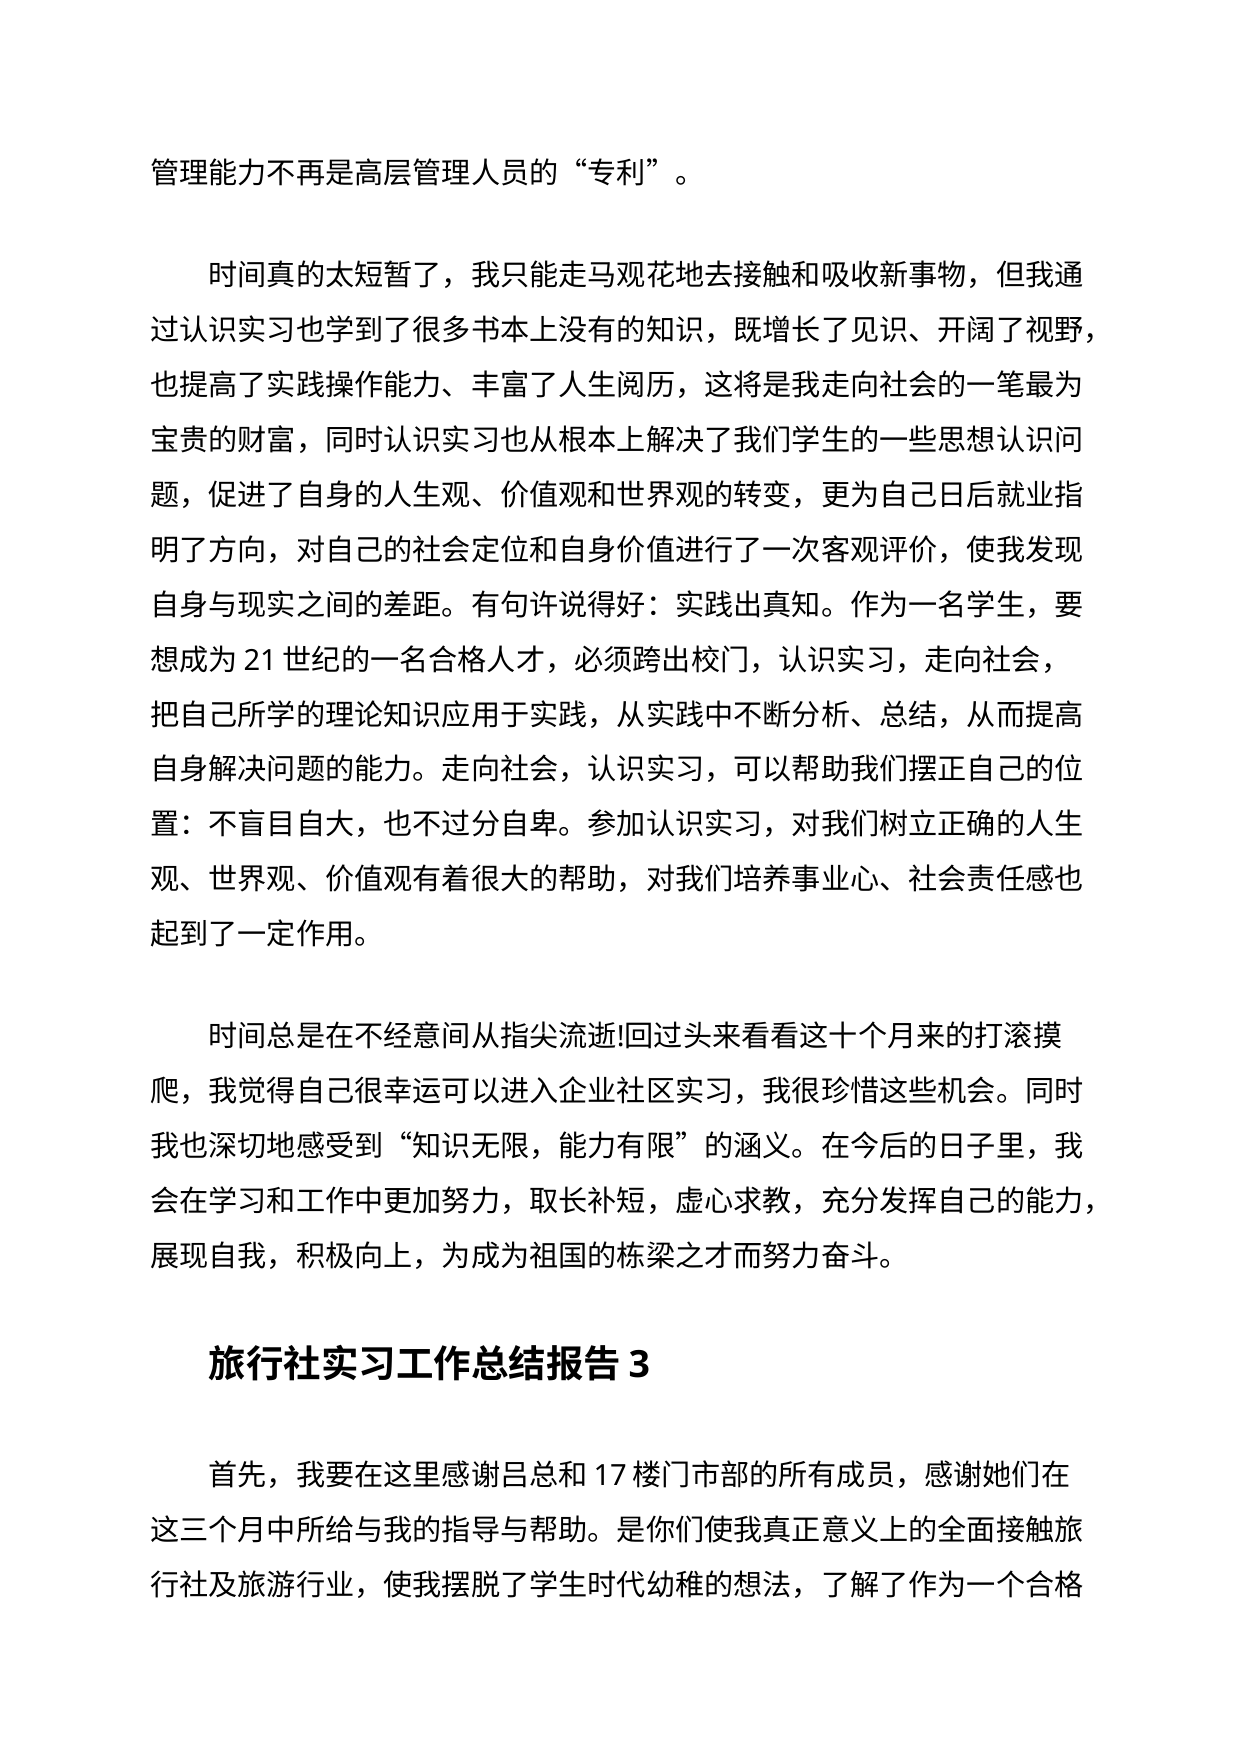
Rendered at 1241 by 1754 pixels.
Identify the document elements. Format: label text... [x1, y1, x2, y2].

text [150, 1451, 1090, 1604]
text 时间总是在不经意间从指尖流逝!回过头来看看这十个月来的打滚摸爬，我觉得自己很幸运可以进入企业社区实习，我很珍惜这些机会。同时我也深切地感受到“知识无限，能力有限”的涵义。在今后的日子里，我会在学习和工作中更加努力，取长补短，虚心求教，充分发挥自己的能力，展现自我，积极向上，为成为祖国的栋梁之才而努力奋斗。 [150, 1012, 1090, 1274]
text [150, 150, 1090, 192]
text 时间真的太短暂了，我只能走马观花地去接触和吸收新事物，但我通过认识实习也学到了很多书本上没有的知识，既增长了见识、开阔了视野，也提高了实践操作能力、丰富了人生阅历，这将是我走向社会的一笔最为宝贵的财富，同时认识实习也从根本上解决了我们学生的一些思想认识问题，促进了自身的人生观、价值观和世界观的转变，更为自己日后就业指明了方向，对自己的社会定位和自身价值进行了一次客观评价，使我发现自身与现实之间的差距。有句许说得好：实践出真知。作为一名学生，要想成为21世纪的一名合格人才，必须跨出校门，认识实习，走向社会，把自己所学的理论知识应用于实践，从实践中不断分析、总结，从而提高自身解决问题的能力。走向社会，认识实习，可以帮助我们摆正自己的位置：不盲目自大，也不过分自卑。参加认识实习，对我们树立正确的人生观、世界观、价值观有着很大的帮助，对我们培养事业心、社会责任感也起到了一定作用。 [150, 252, 1090, 953]
text 旅行社实习工作总结报告3 [150, 1334, 1090, 1388]
